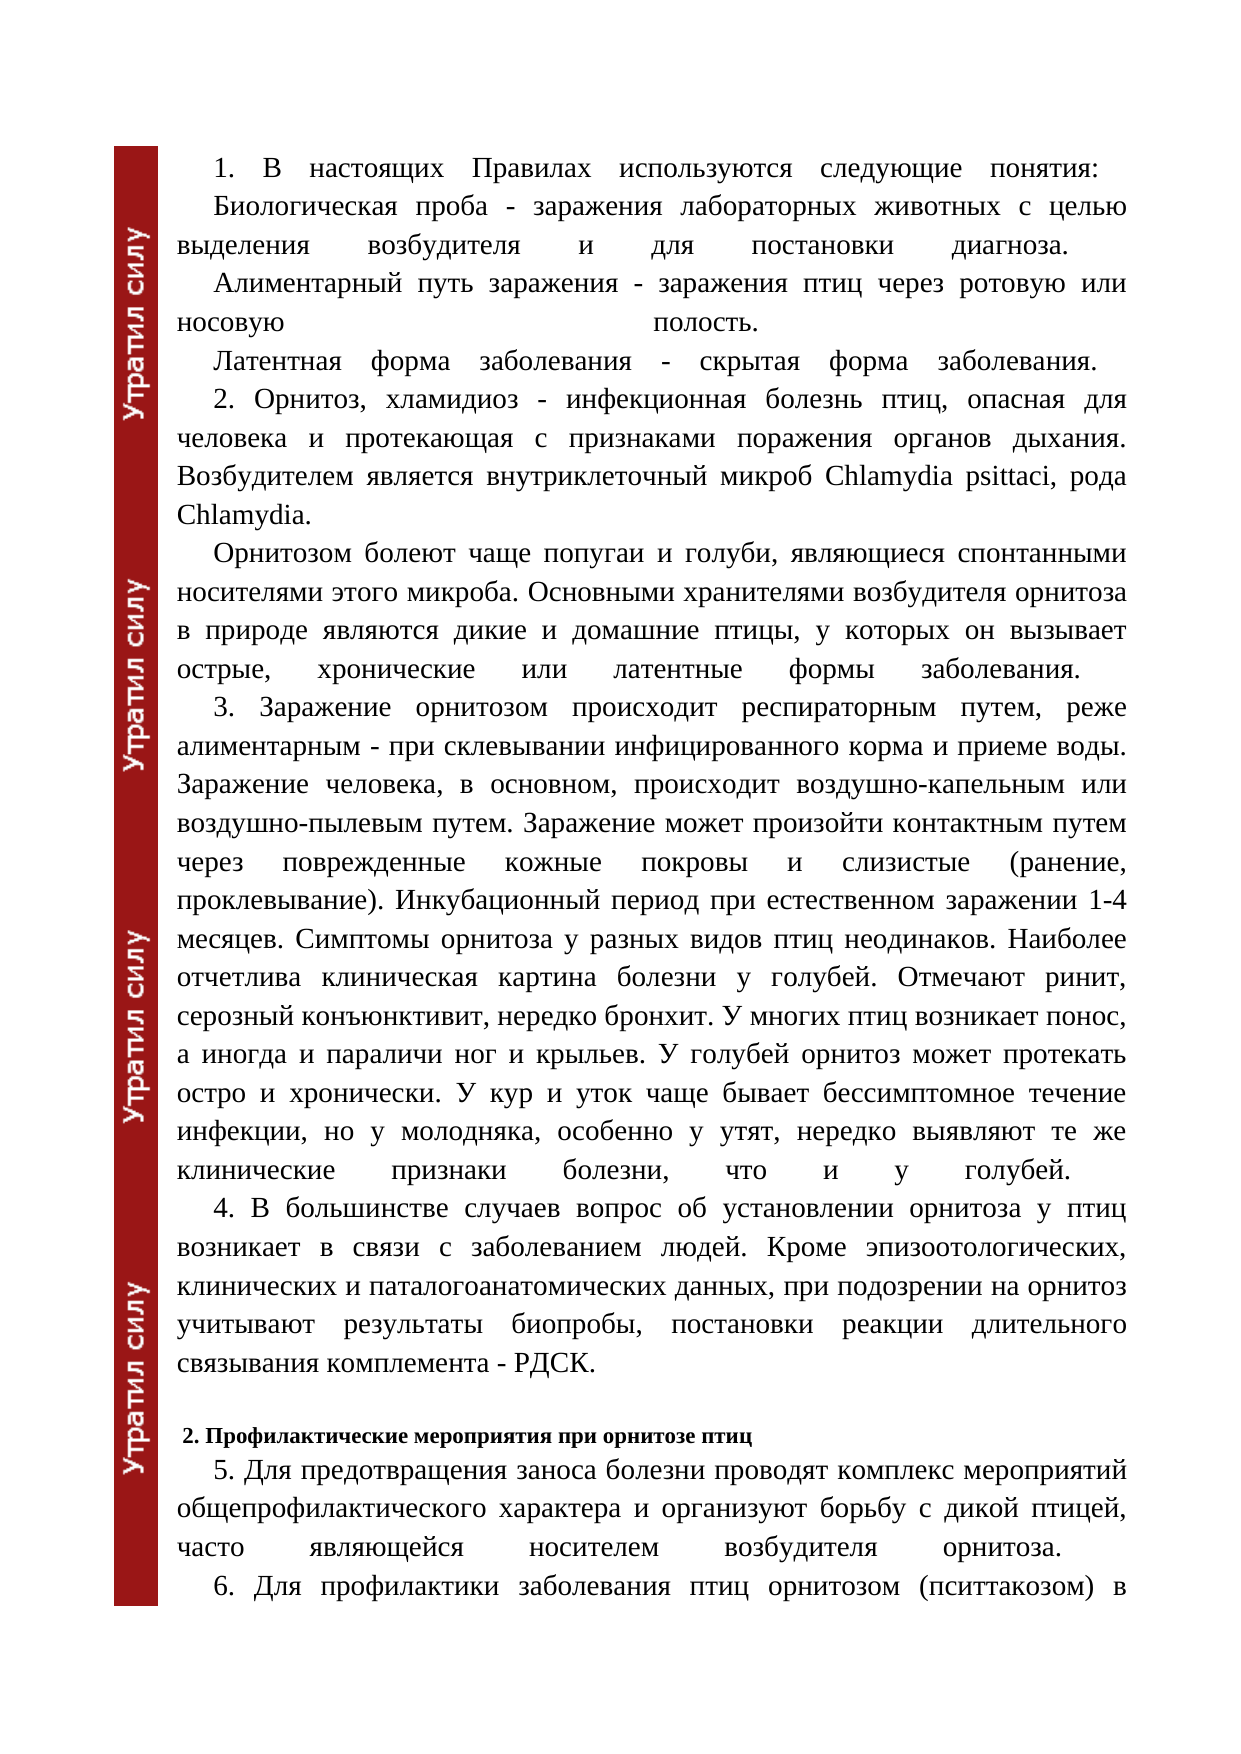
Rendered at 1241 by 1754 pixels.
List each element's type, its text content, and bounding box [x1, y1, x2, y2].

text 1. В настоящих Правилах используются следующие понятия: Биологическая проба - заражения лабораторных животных с целью выделения возбудителя и для постановки диагноза. Алиментарный путь заражения - заражения птиц через ротовую или носовую полость. Латентная форма заболевания - скрытая форма заболевания. 2. Орнитоз, хламидиоз - инфекционная болезнь птиц, опасная для человека и протекающая с признаками поражения органов дыхания. Возбудителем является внутриклеточный микроб Chlamydia psittaci, рода Chlamydia. Орнитозом болеют чаще попугаи и голуби, являющиеся спонтанными носителями этого микроба. Основными хранителями возбудителя орнитоза в природе являются дикие и домашние птицы, у которых он вызывает острые, хронические или латентные формы заболевания. 3. Заражение орнитозом происходит респираторным путем, реже алиментарным - при склевывании инфицированного корма и приеме воды. Заражение человека, в основном, происходит воздушно-капельным или воздушно-пылевым путем. Заражение может произойти контактным путем через поврежденные кожные покровы и слизистые (ранение, проклевывание). Инкубационный период при естественном заражении 1-4 месяцев. Симптомы орнитоза у разных видов птиц неодинаков. Наиболее отчетлива клиническая картина болезни у голубей. Отмечают ринит, серозный конъюнктивит, нередко бронхит. У многих птиц возникает понос, а иногда и параличи ног и крыльев. У голубей орнитоз может протекать остро и хронически. У кур и уток чаще бывает бессимптомное течение инфекции, но у молодняка, особенно у утят, нередко выявляют те же клинические признаки болезни, что и у голубей. 4. В большинстве случаев вопрос об установлении орнитоза у птиц возникает в связи с заболеванием людей. Кроме эпизоотологических, клинических и паталогоанатомических данных, при подозрении на орнитоз учитывают результаты биопробы, постановки реакции длительного связывания комплемента - РДСК. [112, 150, 1128, 1378]
picture [114, 146, 158, 150]
picture [114, 1601, 158, 1606]
text 2. Профилактические мероприятия при орнитозе птиц [112, 1422, 1128, 1448]
picture [114, 1448, 158, 1452]
picture [114, 1378, 158, 1422]
